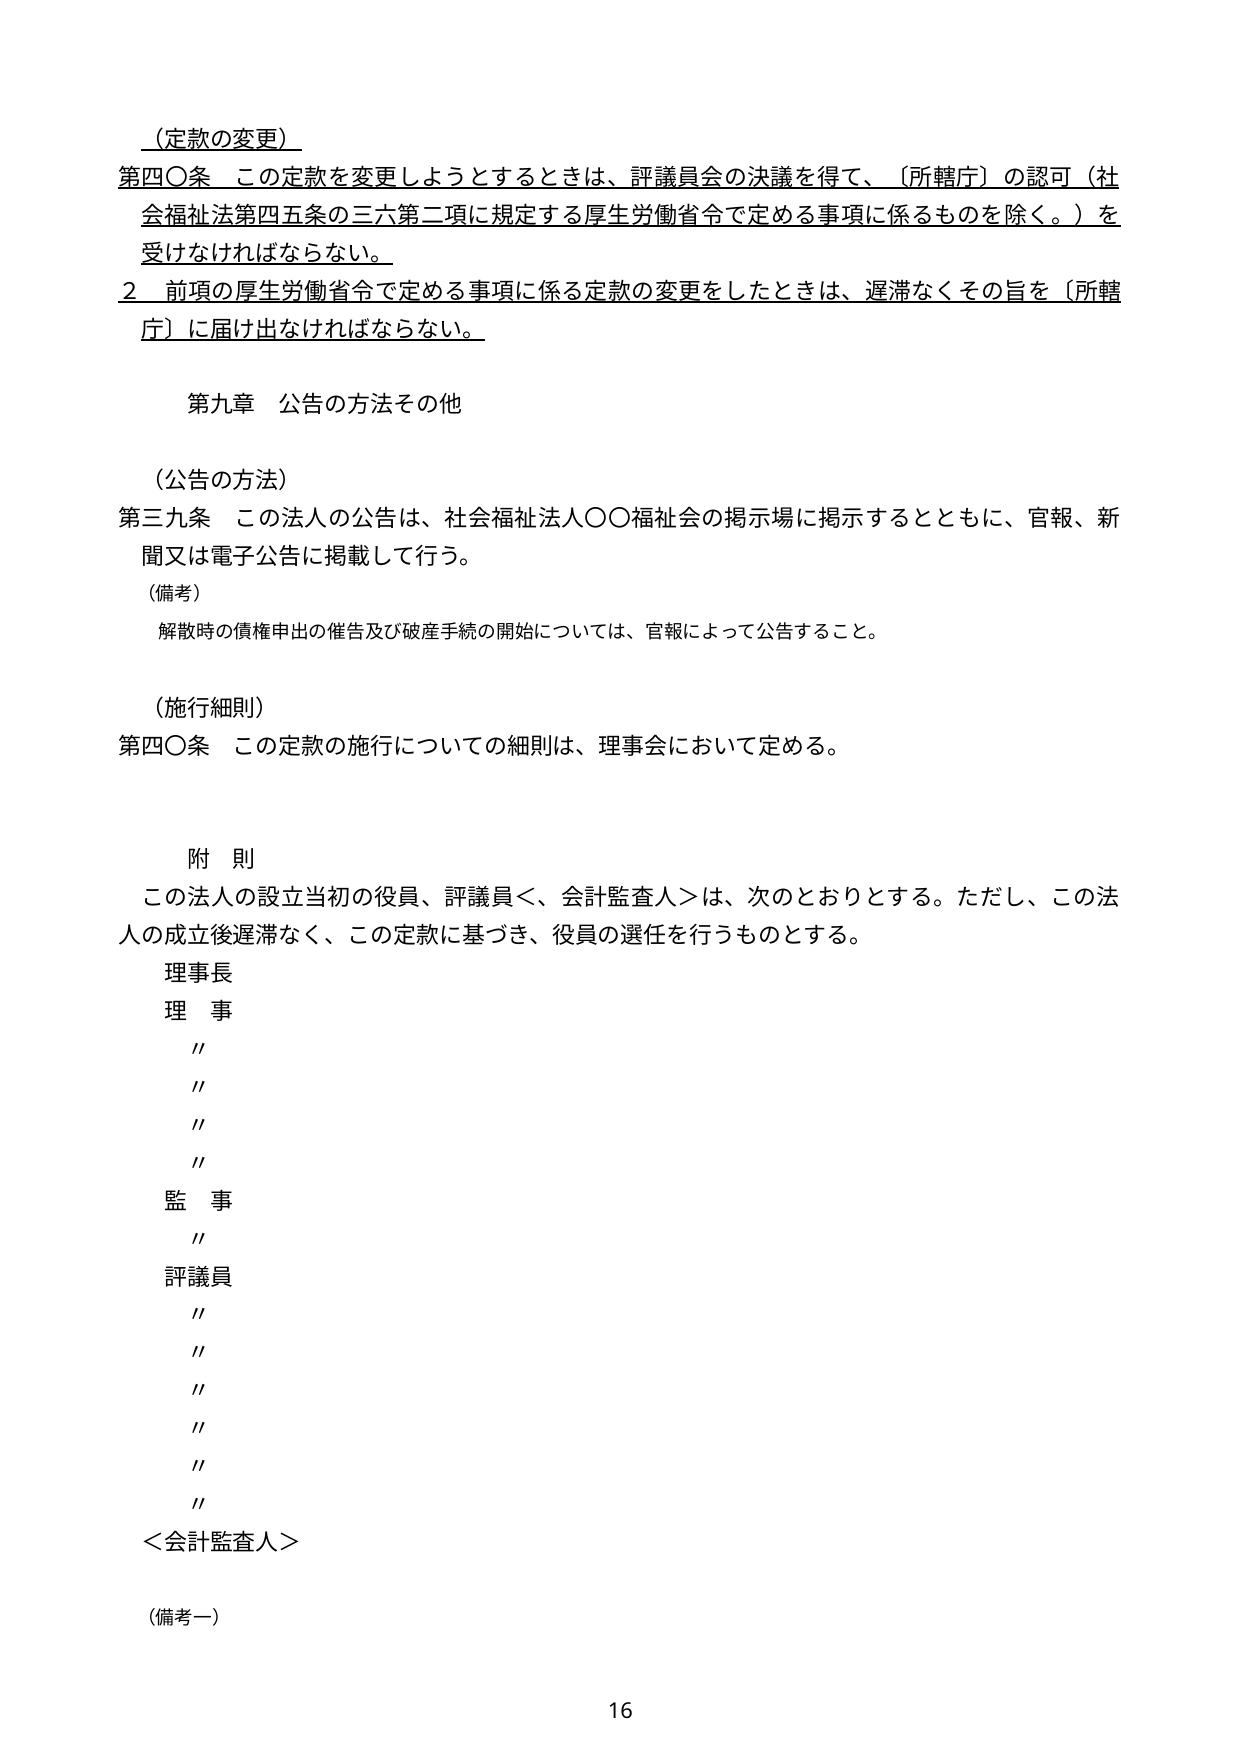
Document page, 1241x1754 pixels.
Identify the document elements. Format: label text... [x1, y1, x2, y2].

text 第三九条 この法人の公告は、社会福祉法人〇〇福祉会の掲示場に掲示するとともに、官報、新聞又は電子公告に掲載して行う。 [118, 498, 1122, 574]
text ＜会計監査人＞ [118, 1522, 1122, 1559]
text （施行細則） [118, 687, 1122, 725]
text 〃 [118, 1332, 1122, 1370]
text 監 事 [118, 1180, 1122, 1218]
text 〃 [118, 1142, 1122, 1180]
text 第四〇条 この定款の施行についての細則は、理事会において定める。 [118, 725, 1122, 763]
text 〃 [118, 1104, 1122, 1142]
text （備考一） [118, 1597, 1122, 1635]
text 〃 [118, 1029, 1122, 1067]
text 第四〇条 この定款を変更しようとするときは、評議員会の決議を得て、〔所轄庁〕の認可（社会福祉法第四五条の三六第二項に規定する厚生労働省令で定める事項に係るものを除く。）を受けなければならない。 [118, 157, 1122, 270]
text 評議員 [118, 1256, 1122, 1294]
text （公告の方法） [118, 460, 1122, 498]
text 第九章 公告の方法その他 [118, 384, 1122, 422]
text 解散時の債権申出の催告及び破産手続の開始については、官報によって公告すること。 [140, 612, 1122, 649]
text この法人の設立当初の役員、評議員＜、会計監査人＞は、次のとおりとする。ただし、この法人の成立後遅滞なく、この定款に基づき、役員の選任を行うものとする。 [118, 877, 1122, 953]
text 理 事 [118, 991, 1122, 1029]
text 〃 [118, 1408, 1122, 1446]
text 〃 [118, 1067, 1122, 1104]
text 〃 [118, 1294, 1122, 1332]
text 〃 [118, 1370, 1122, 1408]
text （備考） [118, 574, 1122, 612]
text 附 則 [118, 839, 1122, 877]
text ２ 前項の厚生労働省令で定める事項に係る定款の変更をしたときは、遅滞なくその旨を〔所轄庁〕に届け出なければならない。 [118, 270, 1122, 346]
text （定款の変更） [118, 119, 1122, 157]
text 理事長 [118, 953, 1122, 991]
text 〃 [118, 1218, 1122, 1256]
text 〃 [118, 1484, 1122, 1522]
text 〃 [118, 1446, 1122, 1484]
